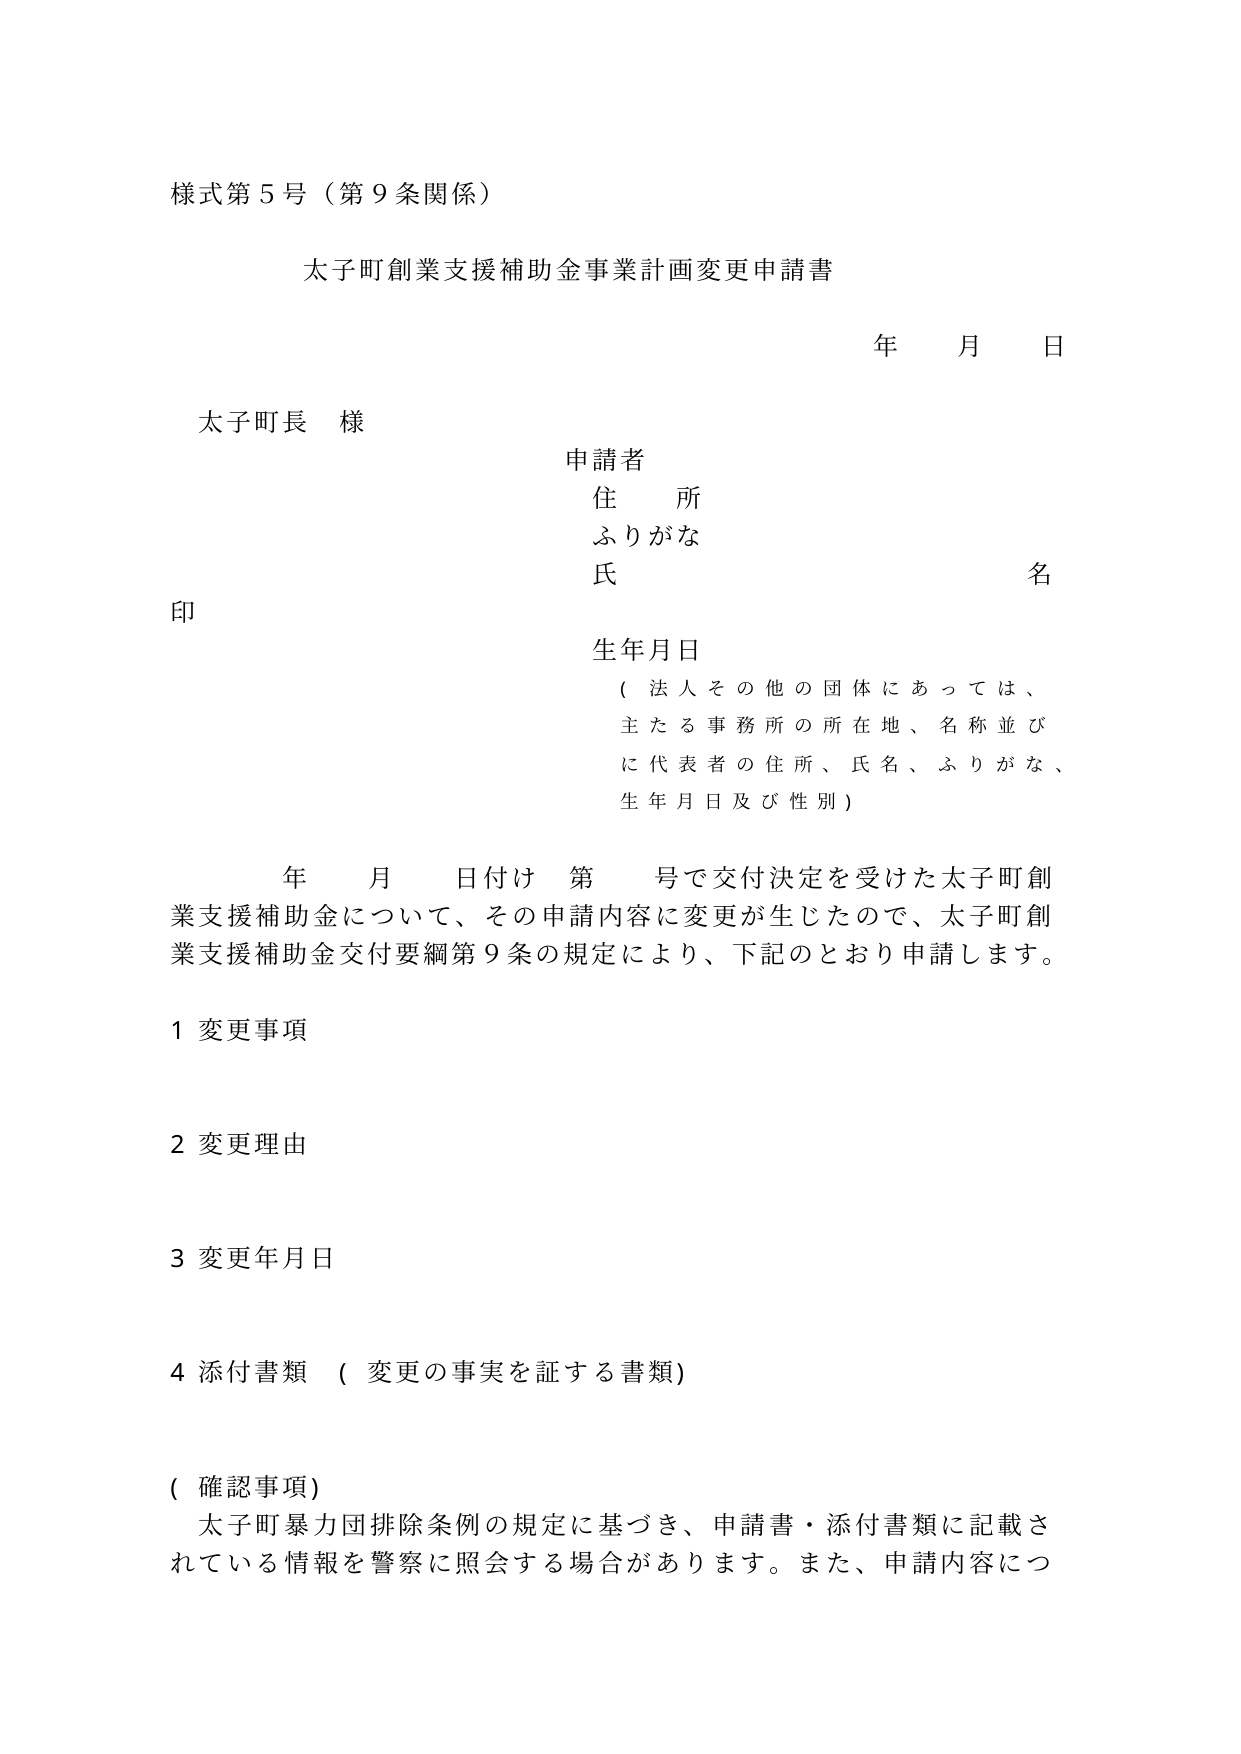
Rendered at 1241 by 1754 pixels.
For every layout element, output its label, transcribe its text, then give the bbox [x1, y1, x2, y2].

text 年 月 日付け 第 号で交付決定を受けた太子町創業支援補助金について、その申請内容に変更が生じたので、太子町創業支援補助金交付要綱第９条の規定により、下記のとおり申請します。 [170, 858, 1056, 972]
text 住 所 [170, 478, 970, 516]
text ふりがな [170, 516, 970, 554]
text 太子町長 様 [170, 402, 970, 440]
text 年 月 日 [170, 326, 1069, 364]
text 4 添付書類 (変更の事実を証する書類) [170, 1352, 1056, 1390]
text 様式第５号（第９条関係） [170, 173, 970, 212]
text 申請者 [170, 440, 970, 478]
text 太子町創業支援補助金事業計画変更申請書 [170, 249, 970, 288]
text 2 変更理由 [170, 1124, 1056, 1162]
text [170, 1504, 1056, 1580]
text 3 変更年月日 [170, 1238, 1056, 1276]
text (確認事項) [170, 1466, 1056, 1504]
text 氏 名 印 [170, 554, 1056, 630]
text 1 変更事項 [170, 1010, 1056, 1048]
text 生年月日 [170, 630, 970, 668]
text (法人その他の団体にあっては、主たる事務所の所在地、名称並びに代表者の住所、氏名、ふりがな、生年月日及び性別) [607, 668, 1056, 820]
